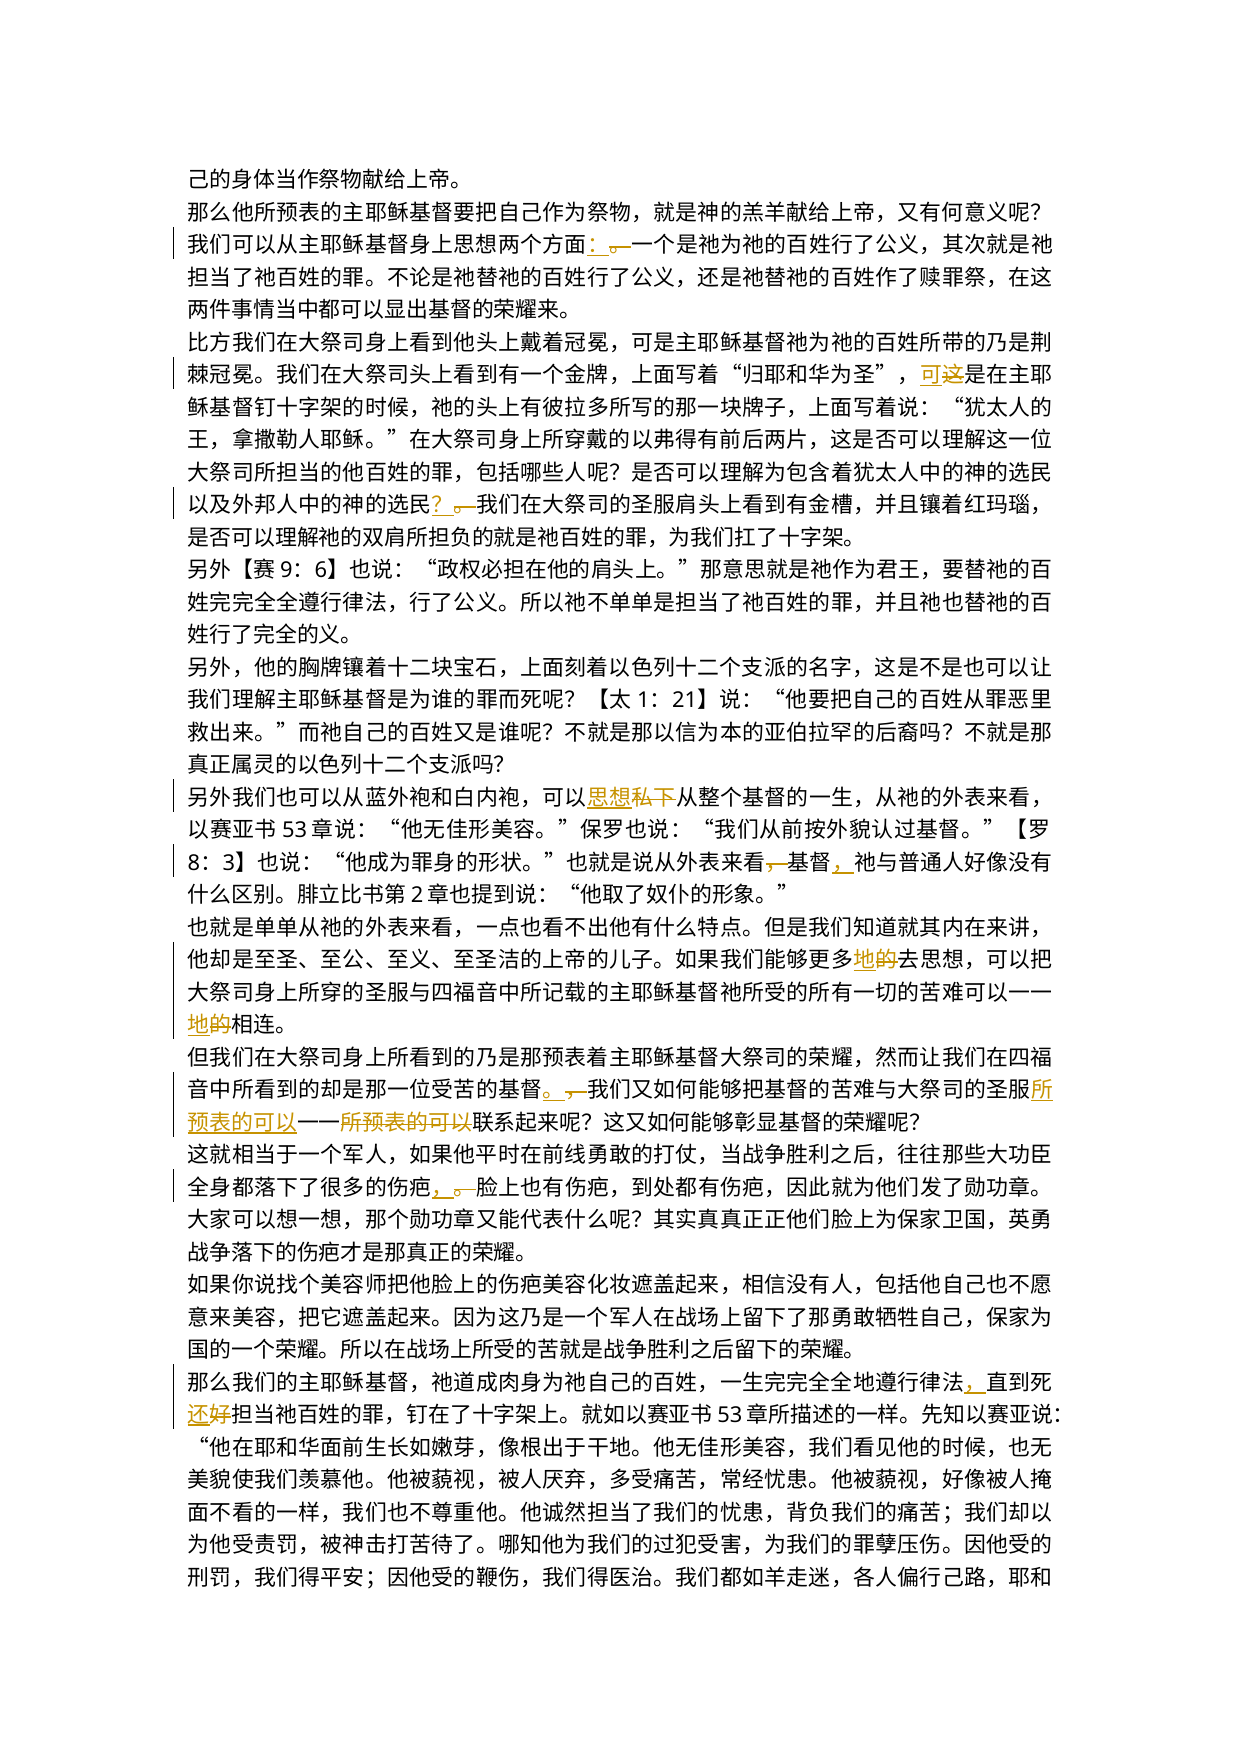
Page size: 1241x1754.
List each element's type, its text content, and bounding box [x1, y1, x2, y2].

text 如果你说找个美容师把他脸上的伤疤美容化妆遮盖起来，相信没有人，包括他自己也不愿意来美容，把它遮盖起来。因为这乃是一个军人在战场上留下了那勇敢牺牲自己，保家为国的一个荣耀。所以在战场上所受的苦就是战争胜利之后留下的荣耀。 [187, 1267, 1053, 1364]
text 另外，他的胸牌镶着十二块宝石，上面刻着以色列十二个支派的名字，这是不是也可以让我们理解主耶稣基督是为谁的罪而死呢？【太1：21】说：“他要把自己的百姓从罪恶里救出来。”而祂自己的百姓又是谁呢？不就是那以信为本的亚伯拉罕的后裔吗？不就是那真正属灵的以色列十二个支派吗？ [187, 649, 1053, 779]
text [187, 162, 1053, 194]
text 比方我们在大祭司身上看到他头上戴着冠冕，可是主耶稣基督祂为祂的百姓所带的乃是荆棘冠冕。我们在大祭司头上看到有一个金牌，上面写着“归耶和华为圣”，是在主耶稣基督钉十字架的时候，祂的头上有彼拉多所写的那一块牌子，上面写着说：“犹太人的王，拿撒勒人耶稣。”在大祭司身上所穿戴的以弗得有前后两片，这是否可以理解这一位大祭司所担当的他百姓的罪，包括哪些人呢？是否可以理解为包含着犹太人中的神的选民以及外邦人中的神的选民我们在大祭司的圣服肩头上看到有金槽，并且镶着红玛瑙，是否可以理解祂的双肩所担负的就是祂百姓的罪，为我们扛了十字架。 [187, 324, 1053, 552]
text 这就相当于一个军人，如果他平时在前线勇敢的打仗，当战争胜利之后，往往那些大功臣全身都落下了很多的伤疤脸上也有伤疤，到处都有伤疤，因此就为他们发了勋功章。大家可以想一想，那个勋功章又能代表什么呢？其实真真正正他们脸上为保家卫国，英勇战争落下的伤疤才是那真正的荣耀。 [187, 1137, 1053, 1267]
text 另外我们也可以从蓝外袍和白内袍，可以从整个基督的一生，从祂的外表来看，以赛亚书53章说：“他无佳形美容。”保罗也说：“我们从前按外貌认过基督。”【罗8：3】也说：“他成为罪身的形状。”也就是说从外表来看基督祂与普通人好像没有什么区别。腓立比书第2章也提到说：“他取了奴仆的形象。” [187, 779, 1053, 909]
text 但我们在大祭司身上所看到的乃是那预表着主耶稣基督大祭司的荣耀，然而让我们在四福音中所看到的却是那一位受苦的基督我们又如何能够把基督的苦难与大祭司的圣服一一联系起来呢？这又如何能够彰显基督的荣耀呢？ [187, 1039, 1053, 1137]
text 也就是单单从祂的外表来看，一点也看不出他有什么特点。但是我们知道就其内在来讲，他却是至圣、至公、至义、至圣洁的上帝的儿子。如果我们能够更多去思想，可以把大祭司身上所穿的圣服与四福音中所记载的主耶稣基督祂所受的所有一切的苦难可以一一相连。 [187, 909, 1053, 1039]
text 另外【赛9：6】也说：“政权必担在他的肩头上。”那意思就是祂作为君王，要替祂的百姓完完全全遵行律法，行了公义。所以祂不单单是担当了祂百姓的罪，并且祂也替祂的百姓行了完全的义。 [187, 552, 1053, 649]
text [187, 1364, 1053, 1592]
text 那么他所预表的主耶稣基督要把自己作为祭物，就是神的羔羊献给上帝，又有何意义呢？我们可以从主耶稣基督身上思想两个方面一个是祂为祂的百姓行了公义，其次就是祂担当了祂百姓的罪。不论是祂替祂的百姓行了公义，还是祂替祂的百姓作了赎罪祭，在这两件事情当中都可以显出基督的荣耀来。 [187, 194, 1053, 324]
